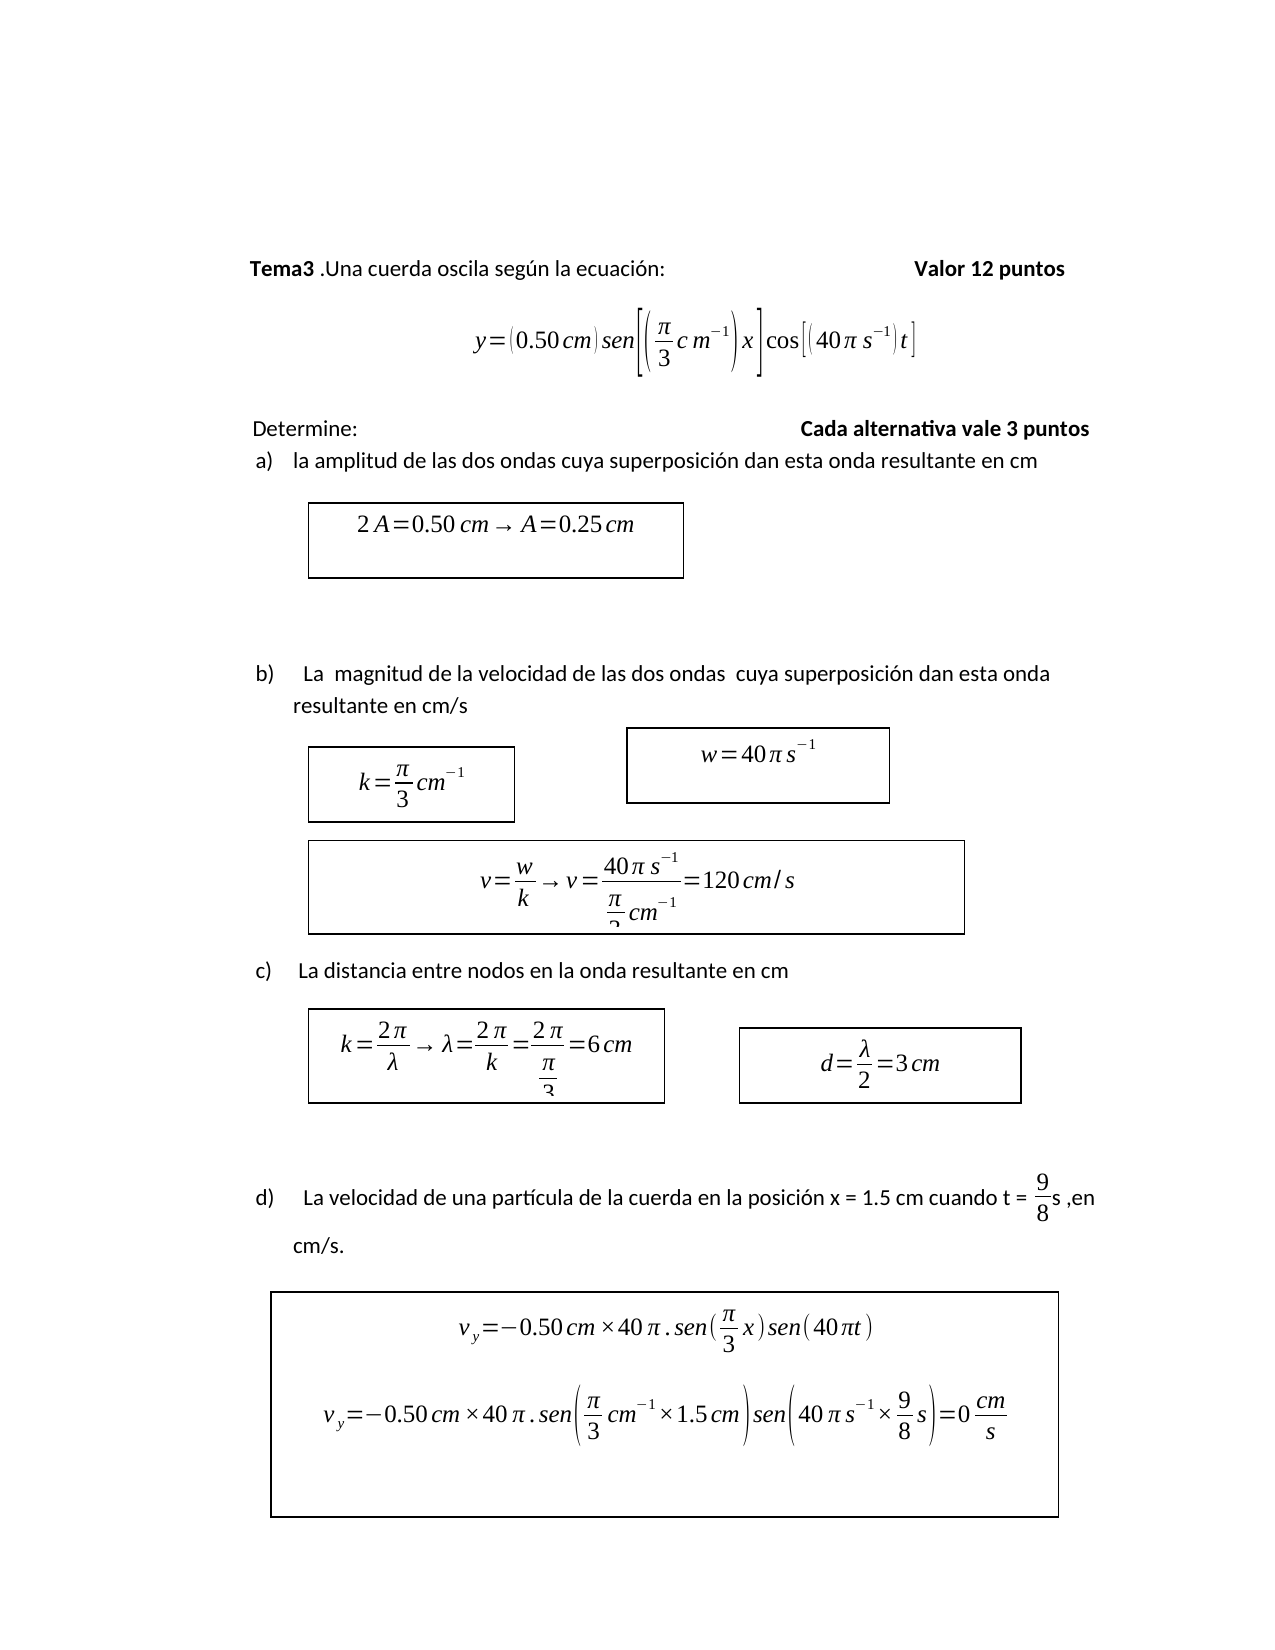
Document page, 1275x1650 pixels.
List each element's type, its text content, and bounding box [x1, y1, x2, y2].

list la amplitud de las dos ondas cuya superposición dan esta onda resultante en cm [255, 447, 1098, 474]
text Tema3 .Una cuerda oscila según la ecuación: Valor 12 puntos [177, 254, 1098, 282]
list La distancia entre nodos en la onda resultante en cm [255, 956, 1098, 984]
list La magnitud de la velocidad de las dos ondas cuya superposición dan esta onda resultante en cm/s [255, 659, 1098, 719]
list La velocidad de una partícula de la cuerda en la posición x = 1.5 cm cuando t = s ,en cm/s. [255, 1168, 1098, 1259]
list Determine: Cada alternativa vale 3 puntos [252, 414, 1098, 442]
